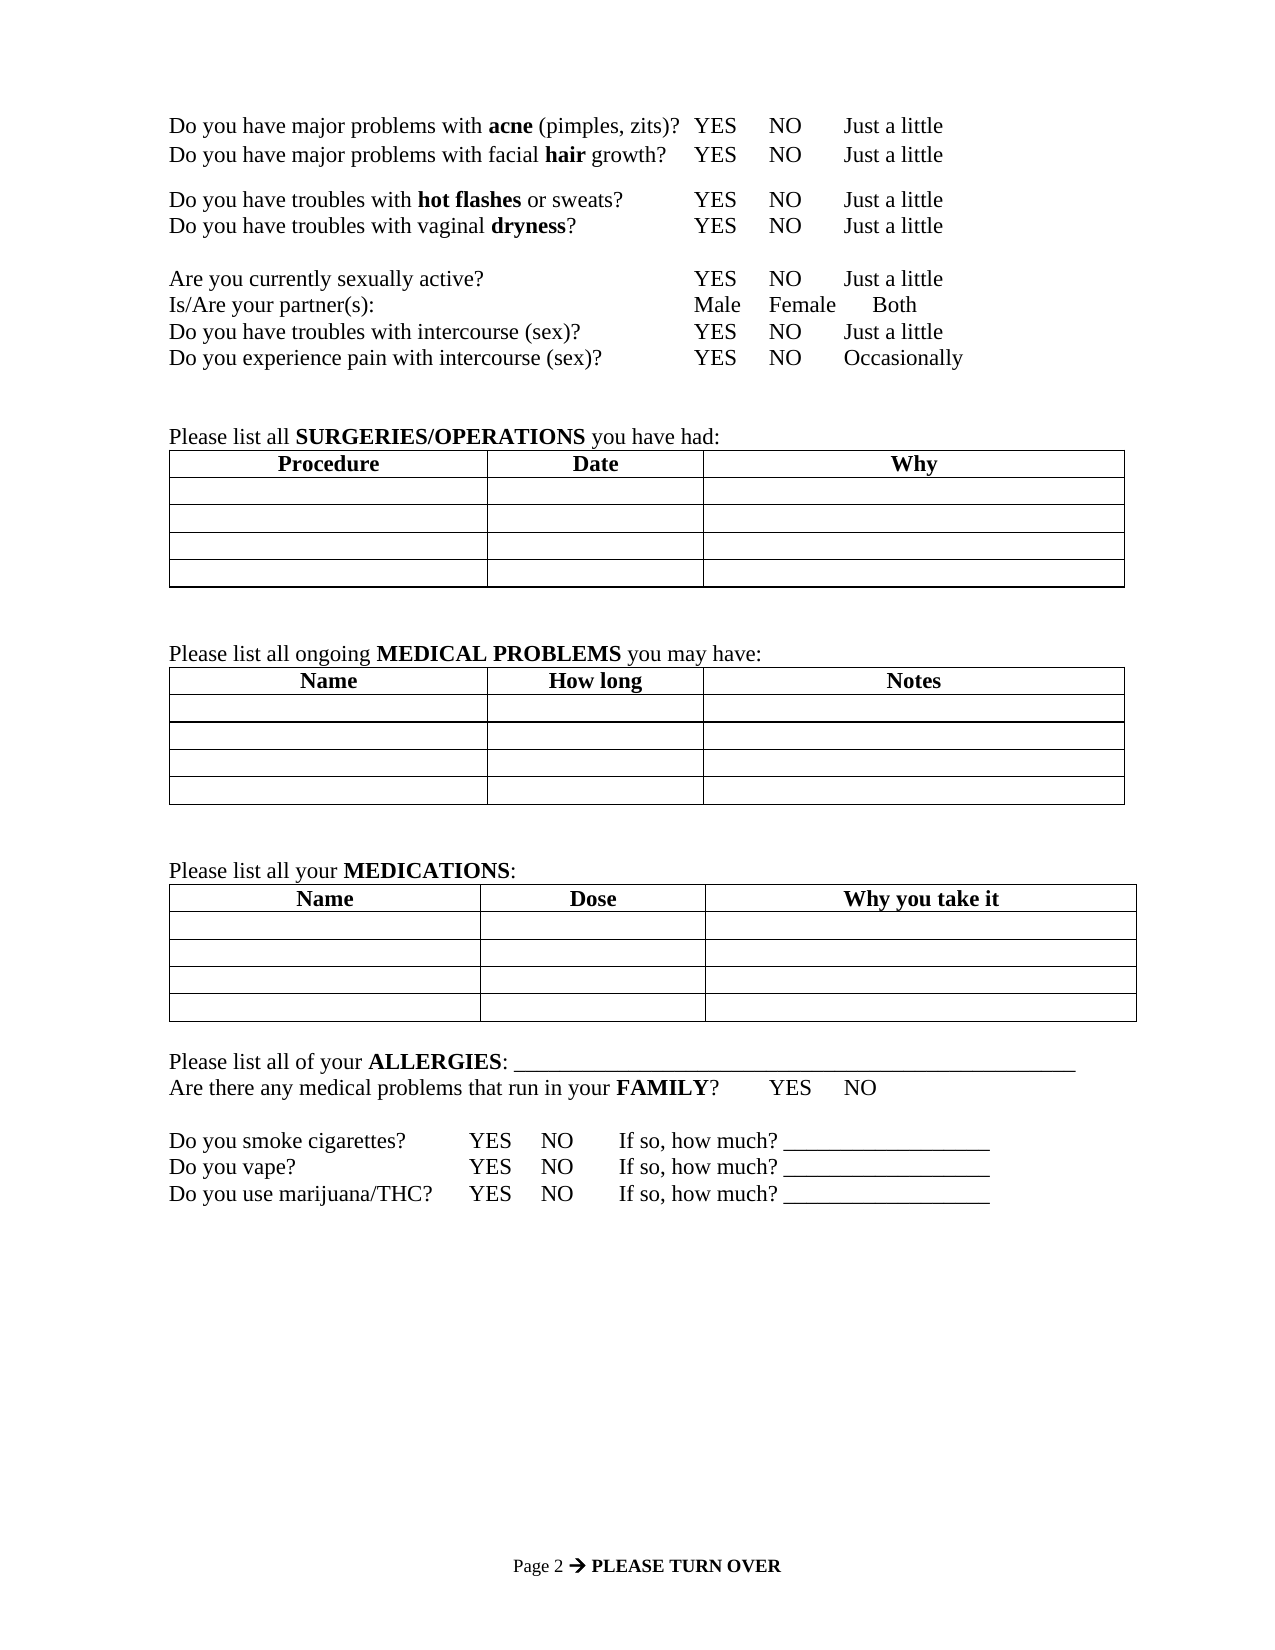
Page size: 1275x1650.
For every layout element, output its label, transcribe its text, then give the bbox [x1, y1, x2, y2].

table_header Procedure [170, 451, 487, 477]
table_cell [170, 505, 487, 532]
text Do you experience pain with intercourse (sex)? YES NO Occasionally [169, 344, 1125, 370]
table_cell [704, 777, 1124, 803]
table_cell [488, 505, 703, 532]
table_cell [706, 940, 1136, 966]
table_cell [706, 994, 1136, 1021]
table_cell [481, 912, 705, 938]
table_cell [488, 695, 703, 721]
table_cell [488, 560, 703, 586]
text Do you have major problems with acne (pimples, zits)? YES NO Just a little Do you have major problems with facial hair growth? YES NO Just a little [169, 112, 1125, 167]
table_cell [706, 967, 1136, 993]
text Is/Are your partner(s): Male Female Both [169, 291, 1125, 318]
text Please list all SURGERIES/OPERATIONS you have had: [169, 423, 1125, 449]
table_cell [170, 777, 487, 803]
table_cell [170, 940, 480, 966]
table_cell [170, 533, 487, 559]
text Do you have troubles with intercourse (sex)? YES NO Just a little [169, 318, 1125, 344]
table_header Name [170, 885, 480, 911]
table_cell [170, 695, 487, 721]
table_header Date [488, 451, 703, 477]
text Please list all of your ALLERGIES: _________________________________________________ [169, 1048, 1125, 1074]
table_cell [488, 478, 703, 504]
text Do you have troubles with hot flashes or sweats? YES NO Just a little [169, 186, 1125, 212]
table_header Name [170, 668, 487, 694]
table_header How long [488, 668, 703, 694]
table_cell [170, 967, 480, 993]
text Do you smoke cigarettes? YES NO If so, how much? __________________ [169, 1127, 1125, 1153]
table_cell [481, 994, 705, 1021]
table_cell [704, 505, 1124, 532]
table_cell [170, 560, 487, 586]
text Do you have troubles with vaginal dryness? YES NO Just a little [169, 212, 1125, 239]
text Are you currently sexually active? YES NO Just a little [169, 265, 1125, 291]
table_cell [481, 940, 705, 966]
table_cell [488, 777, 703, 803]
table_header Why [704, 451, 1124, 477]
text Do you vape? YES NO If so, how much? __________________ [169, 1153, 1125, 1180]
table_cell [704, 478, 1124, 504]
table_header Dose [481, 885, 705, 911]
table_cell [170, 478, 487, 504]
table_cell [488, 723, 703, 749]
table_cell [704, 723, 1124, 749]
text Please list all ongoing MEDICAL PROBLEMS you may have: [169, 640, 1125, 667]
table_cell [170, 994, 480, 1021]
table_cell [704, 695, 1124, 721]
table_cell [481, 967, 705, 993]
text Do you use marijuana/THC? YES NO If so, how much? __________________ [169, 1180, 1125, 1206]
table_cell [488, 533, 703, 559]
text Are there any medical problems that run in your FAMILY? YES NO [169, 1074, 1125, 1101]
table_header Notes [704, 668, 1124, 694]
table_cell [704, 750, 1124, 776]
table_cell [704, 560, 1124, 586]
table_cell [488, 750, 703, 776]
table_header Why you take it [706, 885, 1136, 911]
table_cell [706, 912, 1136, 938]
text Please list all your MEDICATIONS: [169, 857, 1125, 884]
table_cell [170, 750, 487, 776]
table_cell [170, 912, 480, 938]
table_cell [704, 533, 1124, 559]
table_cell [170, 723, 487, 749]
